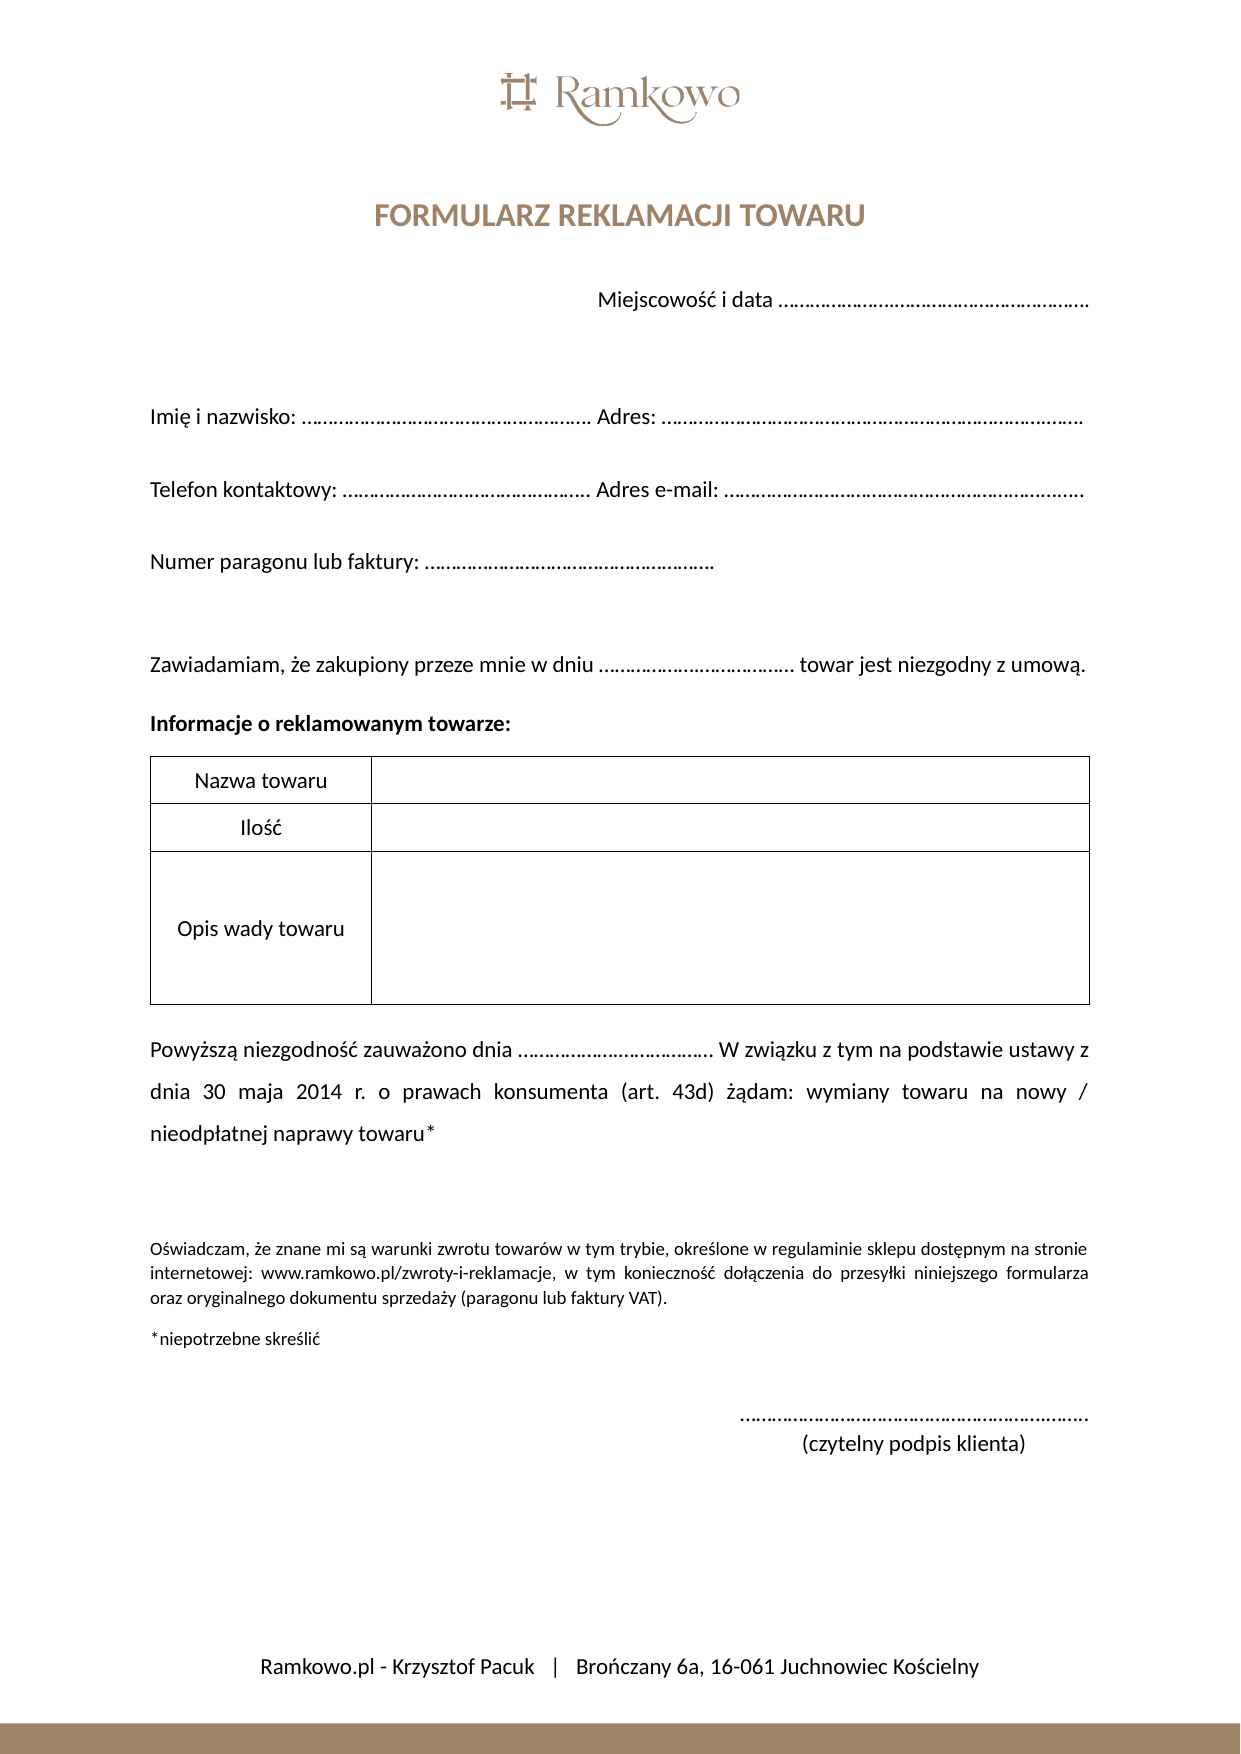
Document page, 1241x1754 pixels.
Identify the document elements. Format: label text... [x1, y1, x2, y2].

text Telefon kontaktowy: ……………………………………….. Adres e-mail: ……………………………………………………...….. [150, 475, 1090, 503]
table_cell Ilość [151, 804, 371, 851]
text ………………………………………………….…….. [666, 1399, 1090, 1427]
text Numer paragonu lub faktury: ………………………………………………. [150, 547, 1090, 576]
table_cell [372, 852, 1089, 1004]
picture [500, 73, 740, 126]
table_cell [372, 804, 1089, 851]
table_header [372, 757, 1089, 803]
text (czytelny podpis klienta) [740, 1429, 1090, 1457]
text Zawiadamiam, że zakupiony przeze mnie w dniu ……………….……………… towar jest niezgodny z umową. [150, 650, 1090, 678]
text Informacje o reklamowanym towarze: [150, 709, 1090, 737]
text *niepotrzebne skreślić [150, 1327, 1090, 1350]
table_cell Opis wady towaru [151, 852, 371, 1004]
text Miejscowość i data ………………….………………………………. [150, 285, 1090, 313]
table_header Nazwa towaru [151, 757, 371, 803]
text Oświadczam, że znane mi są warunki zwrotu towarów w tym trybie, określone w regulaminie sklepu dostępnym na stronie internetowej: www.ramkowo.pl/zwroty-i-reklamacje, w tym konieczność dołączenia do przesyłki niniejszego formularza oraz oryginalnego dokumentu sprzedaży (paragonu lub faktury VAT). [150, 1237, 1090, 1309]
text FORMULARZ REKLAMACJI TOWARU [150, 194, 1090, 235]
text Imię i nazwisko: ………………………………………………. Adres: ……………………………………………………………….……. [150, 402, 1090, 430]
text Powyższą niezgodność zauważono dnia ……………….……………… W związku z tym na podstawie ustawy z dnia 30 maja 2014 r. o prawach konsumenta (art. 43d) żądam: wymiany towaru na nowy / nieodpłatnej naprawy towaru* [150, 1035, 1090, 1147]
